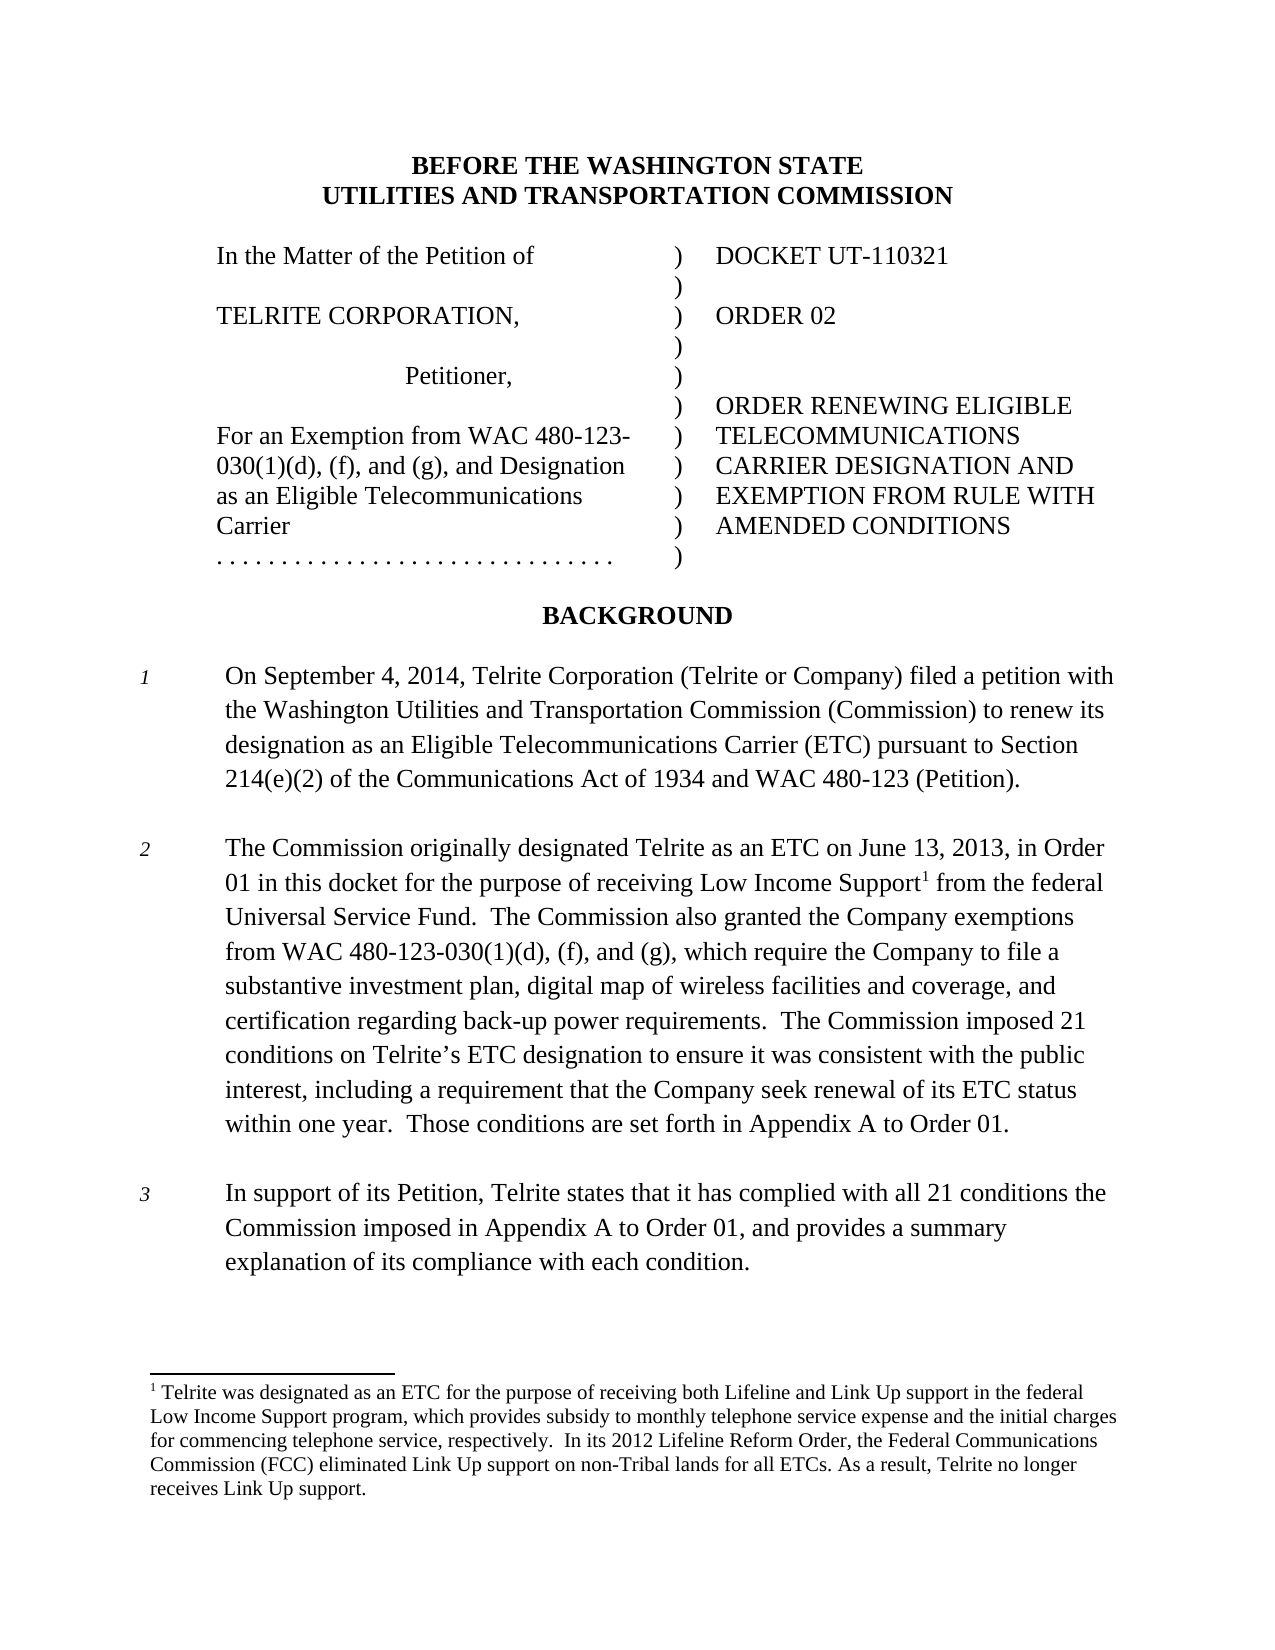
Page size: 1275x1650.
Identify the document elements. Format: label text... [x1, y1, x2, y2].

list On September 4, 2014, Telrite Corporation (Telrite or Company) filed a petition with the Washington Utilities and Transportation Commission (Commission) to renew its designation as an Eligible Telecommunications Carrier (ETC) pursuant to Section 214(e)(2) of the Communications Act of 1934 and WAC 480-123 (Petition). [150, 660, 1125, 793]
text BEFORE THE WASHINGTON STATE [150, 150, 1125, 180]
subtitle BACKGROUND [150, 600, 1125, 630]
table_header In the Matter of the Petition of TELRITE CORPORATION, Petitioner, RCC Minnesota, Inc. For an Exemption from WAC 480-123-030(1)(d), (f), and (g), and Designation as an Eligible Telecommunications Carrier . . . . . . . . . . . . . . . . . . . . . . . . . . . . . . . [205, 240, 652, 600]
list In support of its Petition, Telrite states that it has complied with all 21 conditions the Commission imposed in Appendix A to Order 01, and provides a summary explanation of its compliance with each condition. [150, 1177, 1125, 1309]
table_header ) ) ) ) ) ) ) ) ) ) ) [652, 240, 704, 600]
text UTILITIES AND TRANSPORTATION COMMISSION [150, 180, 1125, 210]
list The Commission originally designated Telrite as an ETC on June 13, 2013, in Order 01 in this docket for the purpose of receiving Low Income Support from the federal Universal Service Fund. The Commission also granted the Company exemptions from WAC 480-123-030(1)(d), (f), and (g), which require the Company to file a substantive investment plan, digital map of wireless facilities and coverage, and certification regarding back-up power requirements. The Commission imposed 21 conditions on Telrite’s ETC designation to ensure it was consistent with the public interest, including a requirement that the Company seek renewal of its ETC status within one year. Those conditions are set forth in Appendix A to Order 01. [150, 832, 1125, 1138]
table_header DOCKET UT-110321UT-023033 ORDER 02 ORDER RENEWING ELIGIBLE TELECOMMUNICATIONS CARRIER DESIGNATION AND EXEMPTION FROM RULE WITH AMENDED CONDITIONS [704, 240, 1125, 600]
